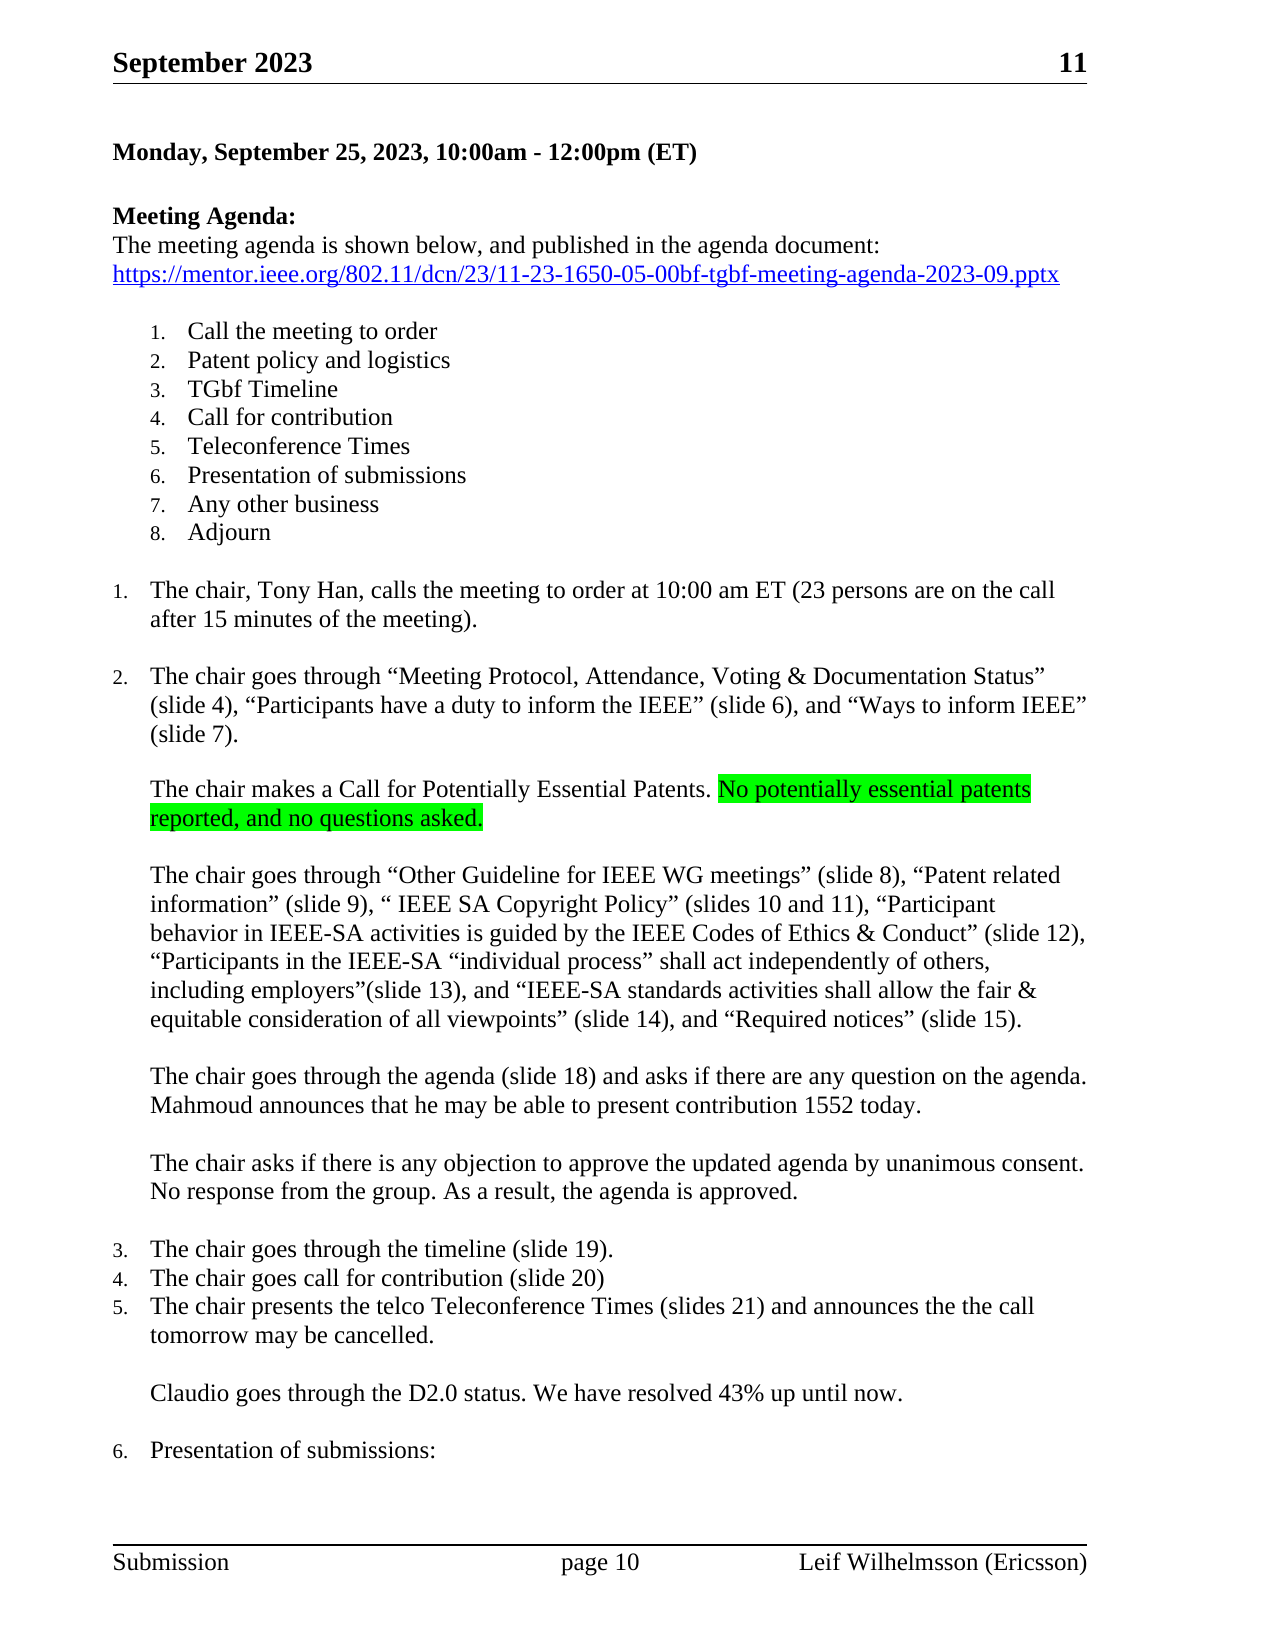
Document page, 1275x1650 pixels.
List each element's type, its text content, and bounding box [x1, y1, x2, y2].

list Any other business [150, 489, 1087, 517]
list The chair, Tony Han, calls the meeting to order at 10:00 am ET (23 persons are on the call after 15 minutes of the meeting). [112, 575, 1087, 632]
list The chair presents the telco Teleconference Times (slides 21) and announces the the call tomorrow may be cancelled. [112, 1291, 1087, 1349]
text Monday, September 25, 2023, 10:00am - 12:00pm (ET) [112, 137, 1087, 166]
list Presentation of submissions: [112, 1435, 1087, 1464]
list Teleconference Times [150, 431, 1087, 460]
list Presentation of submissions [150, 460, 1087, 489]
text Meeting Agenda: [112, 201, 1087, 230]
text The chair goes through the agenda (slide 18) and asks if there are any question on the agenda. Mahmoud announces that he may be able to present contribution 1552 today. [150, 1061, 1087, 1119]
text https://mentor.ieee.org/802.11/dcn/23/11-23-1650-05-00bf-tgbf-meeting-agenda-2023-09.pptx [112, 259, 1087, 287]
text The chair goes through “Other Guideline for IEEE WG meetings” (slide 8), “Patent related information” (slide 9), “ IEEE SA Copyright Policy” (slides 10 and 11), “Participant behavior in IEEE-SA activities is guided by the IEEE Codes of Ethics & Conduct” (slide 12), “Participants in the IEEE-SA “individual process” shall act independently of others, including employers”(slide 13), and “IEEE-SA standards activities shall allow the fair & equitable consideration of all viewpoints” (slide 14), and “Required notices” (slide 15). [150, 860, 1087, 1033]
list Call for contribution [150, 402, 1087, 431]
list Call the meeting to order [150, 316, 1087, 345]
list The chair goes through the timeline (slide 19). [112, 1234, 1087, 1263]
text The chair makes a Call for Potentially Essential Patents. No potentially essential patents reported, and no questions asked. [150, 774, 1087, 831]
text The meeting agenda is shown below, and published in the agenda document: [112, 230, 1087, 259]
text Claudio goes through the D2.0 status. We have resolved 43% up until now. [150, 1378, 1087, 1406]
list Patent policy and logistics [150, 345, 1087, 374]
list The chair goes call for contribution (slide 20) [112, 1263, 1087, 1291]
list The chair goes through “Meeting Protocol, Attendance, Voting & Documentation Status” (slide 4), “Participants have a duty to inform the IEEE” (slide 6), and “Ways to inform IEEE” (slide 7). [112, 661, 1087, 747]
text The chair asks if there is any objection to approve the updated agenda by unanimous consent. No response from the group. As a result, the agenda is approved. [150, 1148, 1087, 1205]
list Adjourn [150, 517, 1087, 546]
list TGbf Timeline [150, 374, 1087, 402]
